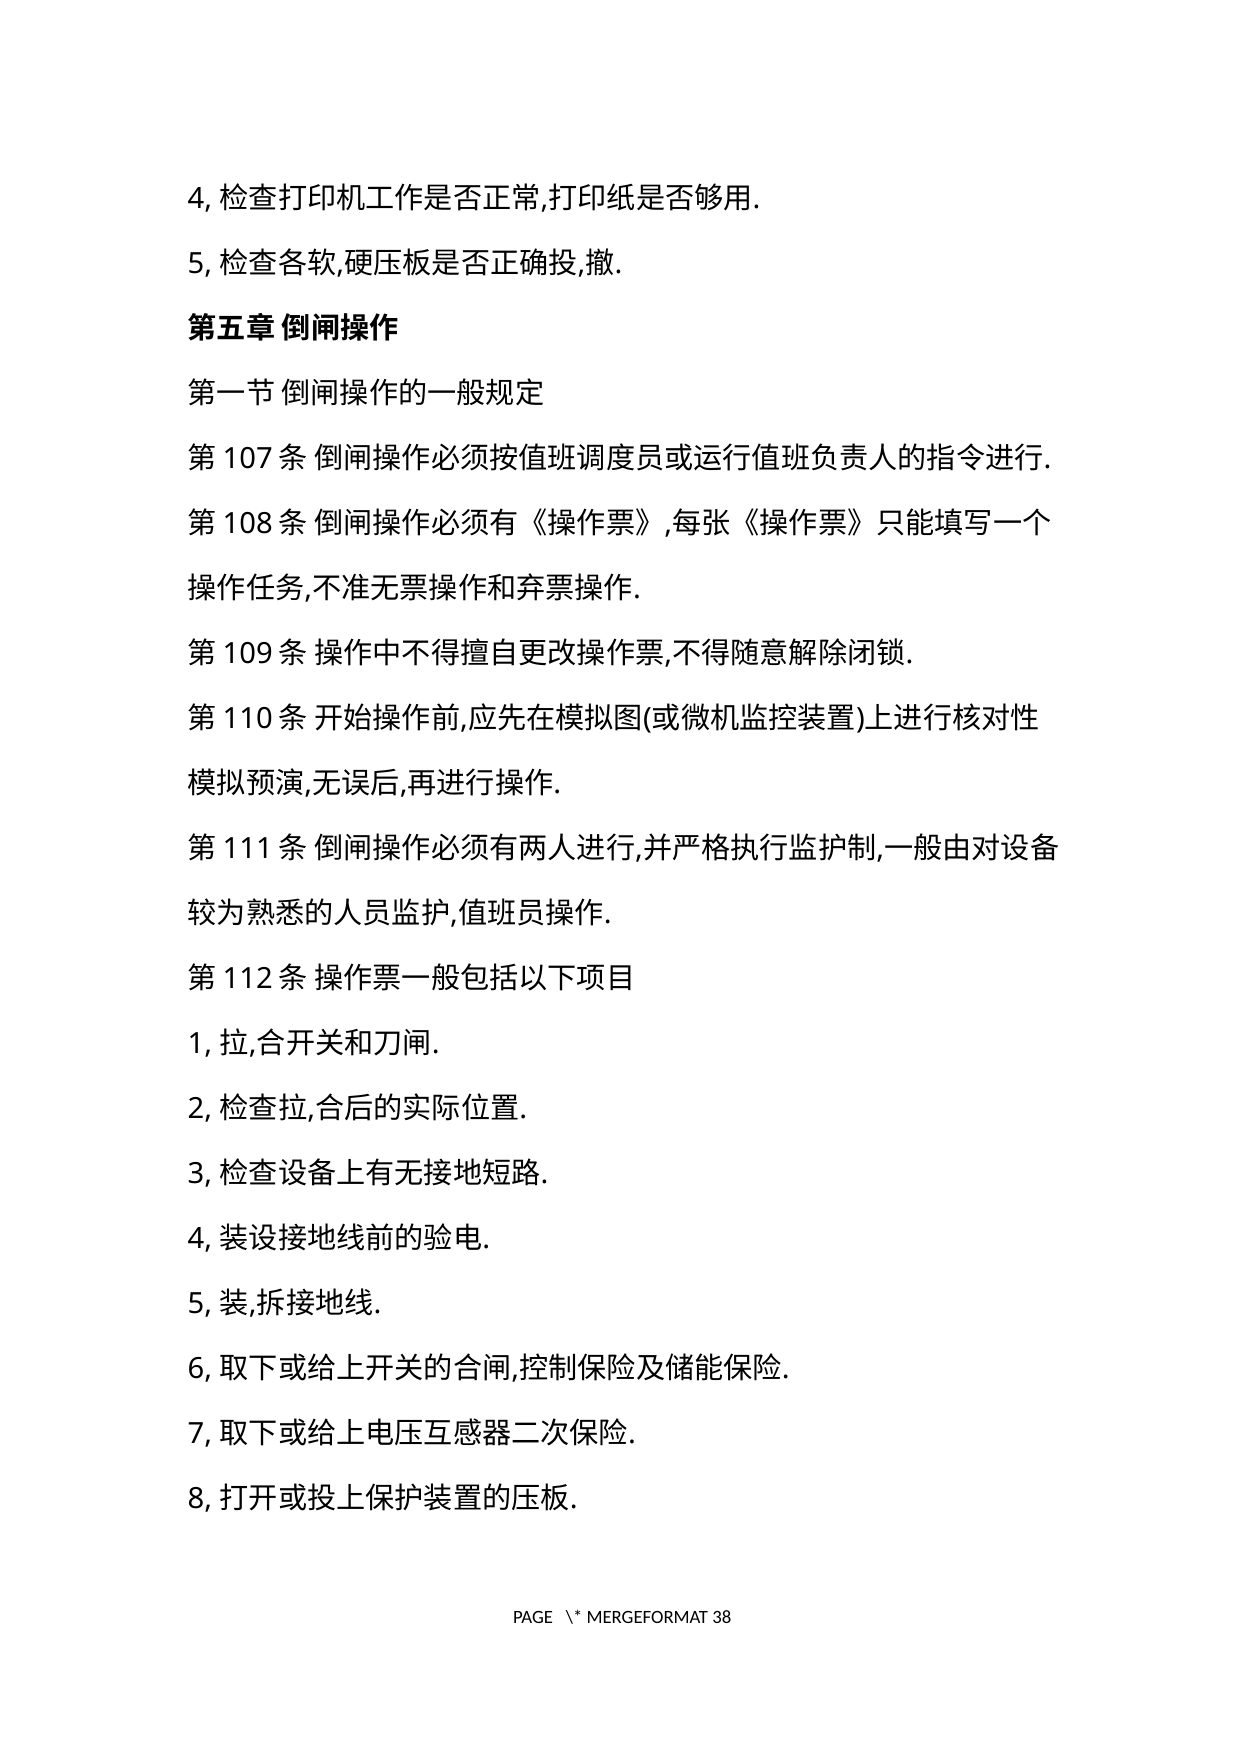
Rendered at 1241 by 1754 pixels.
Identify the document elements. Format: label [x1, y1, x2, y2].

table_header [186, 162, 1061, 1530]
